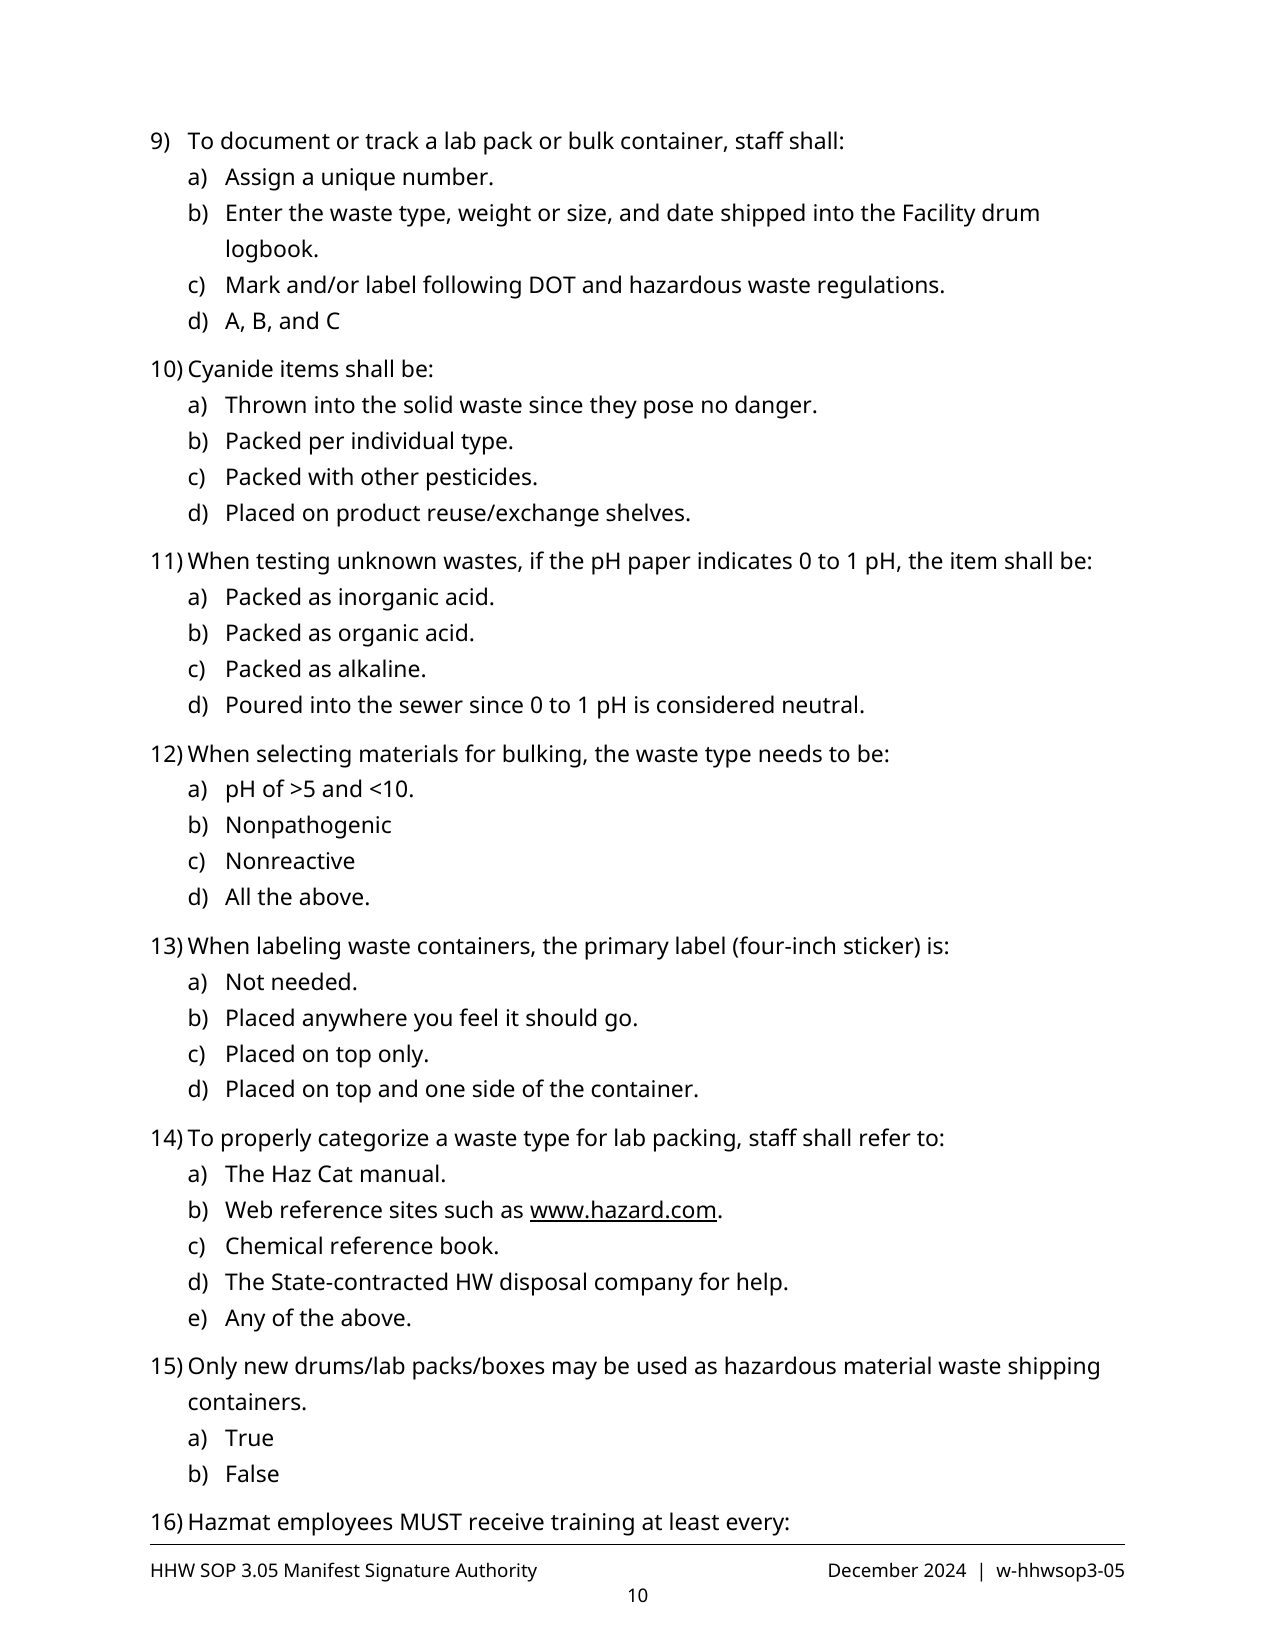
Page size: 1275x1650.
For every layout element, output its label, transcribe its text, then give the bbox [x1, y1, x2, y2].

list All the above. [187, 881, 1125, 912]
list Nonreactive [187, 845, 1125, 877]
list Packed as inorganic acid. [187, 581, 1125, 612]
list Packed with other pesticides. [187, 461, 1125, 492]
list Placed on top only. [187, 1037, 1125, 1069]
list Chemical reference book. [187, 1230, 1125, 1261]
list Hazmat employees MUST receive training at least every: [150, 1506, 1125, 1537]
list Web reference sites such as www.hazard.com. [187, 1194, 1125, 1225]
list When selecting materials for bulking, the waste type needs to be: [150, 737, 1125, 769]
list When labeling waste containers, the primary label (four-inch sticker) is: [150, 930, 1125, 961]
list Enter the waste type, weight or size, and date shipped into the Facility drum logbook. [187, 197, 1125, 264]
list Nonpathogenic [187, 809, 1125, 841]
list Placed on top and one side of the container. [187, 1073, 1125, 1105]
list Placed anywhere you feel it should go. [187, 1002, 1125, 1033]
list Cyanide items shall be: [150, 353, 1125, 384]
list Poured into the sewer since 0 to 1 pH is considered neutral. [187, 689, 1125, 720]
list Only new drums/lab packs/boxes may be used as hazardous material waste shipping containers. [150, 1350, 1125, 1417]
list Placed on product reuse/exchange shelves. [187, 497, 1125, 528]
list pH of >5 and <10. [187, 773, 1125, 805]
list Packed per individual type. [187, 425, 1125, 456]
list To properly categorize a waste type for lab packing, staff shall refer to: [150, 1122, 1125, 1153]
list A, B, and C [187, 305, 1125, 336]
list The State-contracted HW disposal company for help. [187, 1266, 1125, 1297]
list Thrown into the solid waste since they pose no danger. [187, 389, 1125, 420]
list True [187, 1422, 1125, 1453]
list Not needed. [187, 966, 1125, 997]
list Packed as organic acid. [187, 617, 1125, 648]
list Mark and/or label following DOT and hazardous waste regulations. [187, 269, 1125, 300]
list Any of the above. [187, 1302, 1125, 1333]
list Packed as alkaline. [187, 653, 1125, 684]
list To document or track a lab pack or bulk container, staff shall: [150, 125, 1125, 156]
list When testing unknown wastes, if the pH paper indicates 0 to 1 pH, the item shall be: [150, 545, 1125, 577]
list Assign a unique number. [187, 161, 1125, 192]
list False [187, 1458, 1125, 1489]
list The Haz Cat manual. [187, 1158, 1125, 1189]
